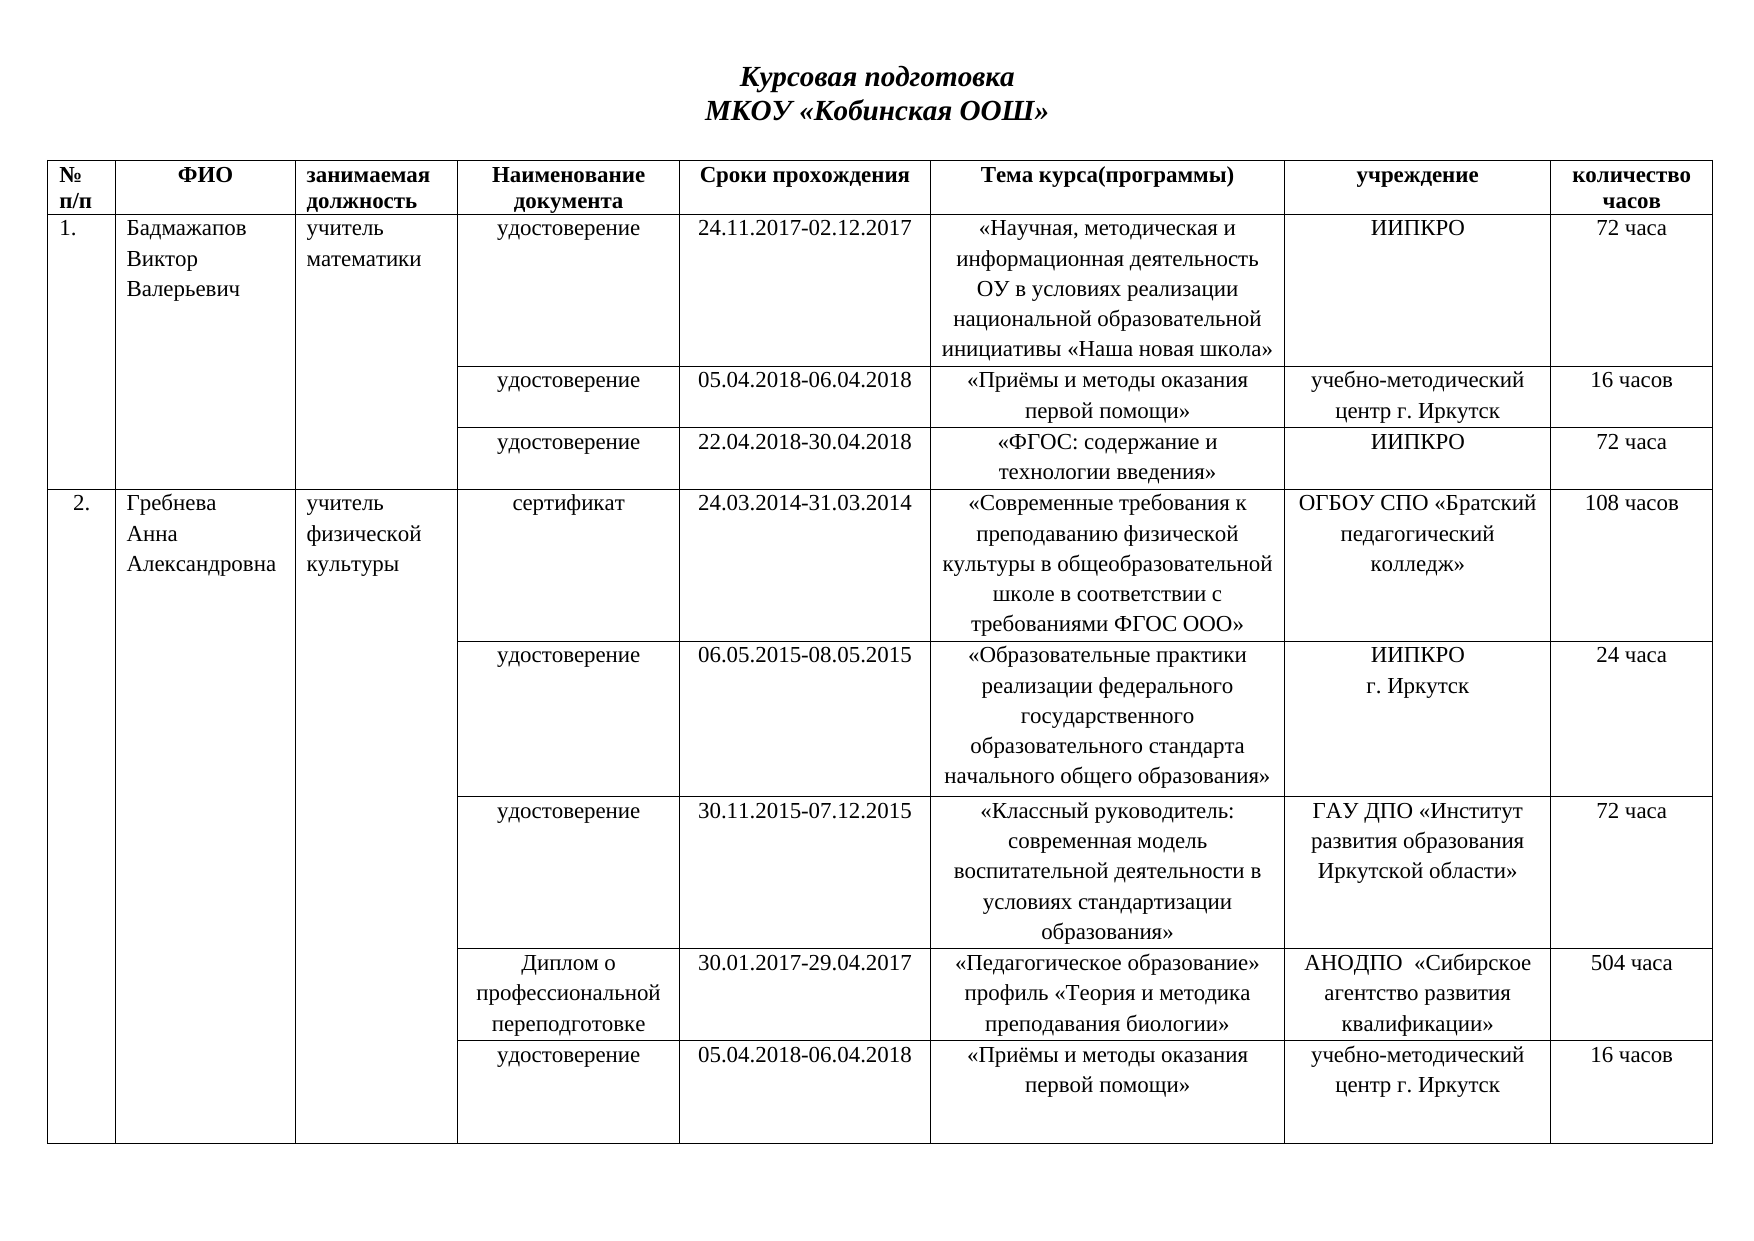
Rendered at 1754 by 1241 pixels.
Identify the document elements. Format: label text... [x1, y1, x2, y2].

table_cell 24.11.2017-02.12.2017 [680, 215, 930, 366]
table_cell удостоверение [458, 1041, 679, 1143]
table_cell ОГБОУ СПО «Братский педагогический колледж» [1285, 490, 1550, 641]
table_cell ГАУ ДПО «Институт развития образования Иркутской области» [1285, 797, 1550, 948]
table_cell 30.11.2015-07.12.2015 [680, 797, 930, 948]
table_cell «Педагогическое образование» профиль «Теория и методика преподавания биологии» [931, 949, 1284, 1040]
table_cell «Образовательные практики реализации федерального государственного образовательного стандарта начального общего образования» [931, 642, 1284, 796]
table_cell учитель физической культуры [296, 490, 457, 1143]
table_header количество часов [1551, 161, 1712, 213]
table_cell 16 часов [1551, 1041, 1712, 1143]
table_cell ИИПКРО [1285, 428, 1550, 488]
table_cell «Научная, методическая и информационная деятельность ОУ в условиях реализации национальной образовательной инициативы «Наша новая школа» [931, 215, 1284, 366]
table_cell удостоверение [458, 642, 679, 796]
table_cell удостоверение [458, 428, 679, 488]
table_cell 22.04.2018-30.04.2018 [680, 428, 930, 488]
table_cell учебно-методический центр г. Иркутск [1285, 1041, 1550, 1143]
table_header занимаемая должность [296, 161, 457, 213]
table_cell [931, 1041, 1284, 1143]
table_cell ИИПКРО [1285, 215, 1550, 366]
table_cell 24.03.2014-31.03.2014 [680, 490, 930, 641]
table_cell сертификат [458, 490, 679, 641]
table_cell «Современные требования к преподаванию физической культуры в общеобразовательной школе в соответствии с требованиями ФГОС ООО» [931, 490, 1284, 641]
table_cell «Приёмы и методы оказания первой помощи» [931, 367, 1284, 427]
table_cell «ФГОС: содержание и технологии введения» [931, 428, 1284, 488]
table_cell 1. [48, 215, 115, 488]
table_cell 05.04.2018-06.04.2018 [680, 1041, 930, 1143]
table_cell 2. [48, 490, 115, 1143]
table_header Тема курса(программы) [931, 161, 1284, 213]
table_cell 72 часа [1551, 797, 1712, 948]
table_cell «Классный руководитель: современная модель воспитательной деятельности в условиях стандартизации образования» [931, 797, 1284, 948]
table_header учреждение [1285, 161, 1550, 213]
table_cell ИИПКРО г. Иркутск [1285, 642, 1550, 796]
table_cell 05.04.2018-06.04.2018 [680, 367, 930, 427]
table_cell учитель математики [296, 215, 457, 488]
table_cell удостоверение [458, 215, 679, 366]
table_header № п/п [48, 161, 115, 213]
table_cell 24 часа [1551, 642, 1712, 796]
text Курсовая подготовка [59, 59, 1695, 93]
table_cell 06.05.2015-08.05.2015 [680, 642, 930, 796]
table_cell 30.01.2017-29.04.2017 [680, 949, 930, 1040]
table_cell удостоверение [458, 367, 679, 427]
table_cell Гребнева Анна Александровна [116, 490, 295, 1143]
table_cell 72 часа [1551, 428, 1712, 488]
table_header Сроки прохождения [680, 161, 930, 213]
table_header ФИО [116, 161, 295, 213]
table_header Наименование документа [458, 161, 679, 213]
table_cell Диплом о профессиональной переподготовке [458, 949, 679, 1040]
table_cell 108 часов [1551, 490, 1712, 641]
table_cell учебно-методический центр г. Иркутск [1285, 367, 1550, 427]
table_cell 504 часа [1551, 949, 1712, 1040]
table_cell АНОДПО «Сибирское агентство развития квалификации» [1285, 949, 1550, 1040]
table_cell удостоверение [458, 797, 679, 948]
table_cell 72 часа [1551, 215, 1712, 366]
table_cell 16 часов [1551, 367, 1712, 427]
table_cell Бадмажапов Виктор Валерьевич [116, 215, 295, 488]
text МКОУ «Кобинская ООШ» [59, 93, 1695, 126]
